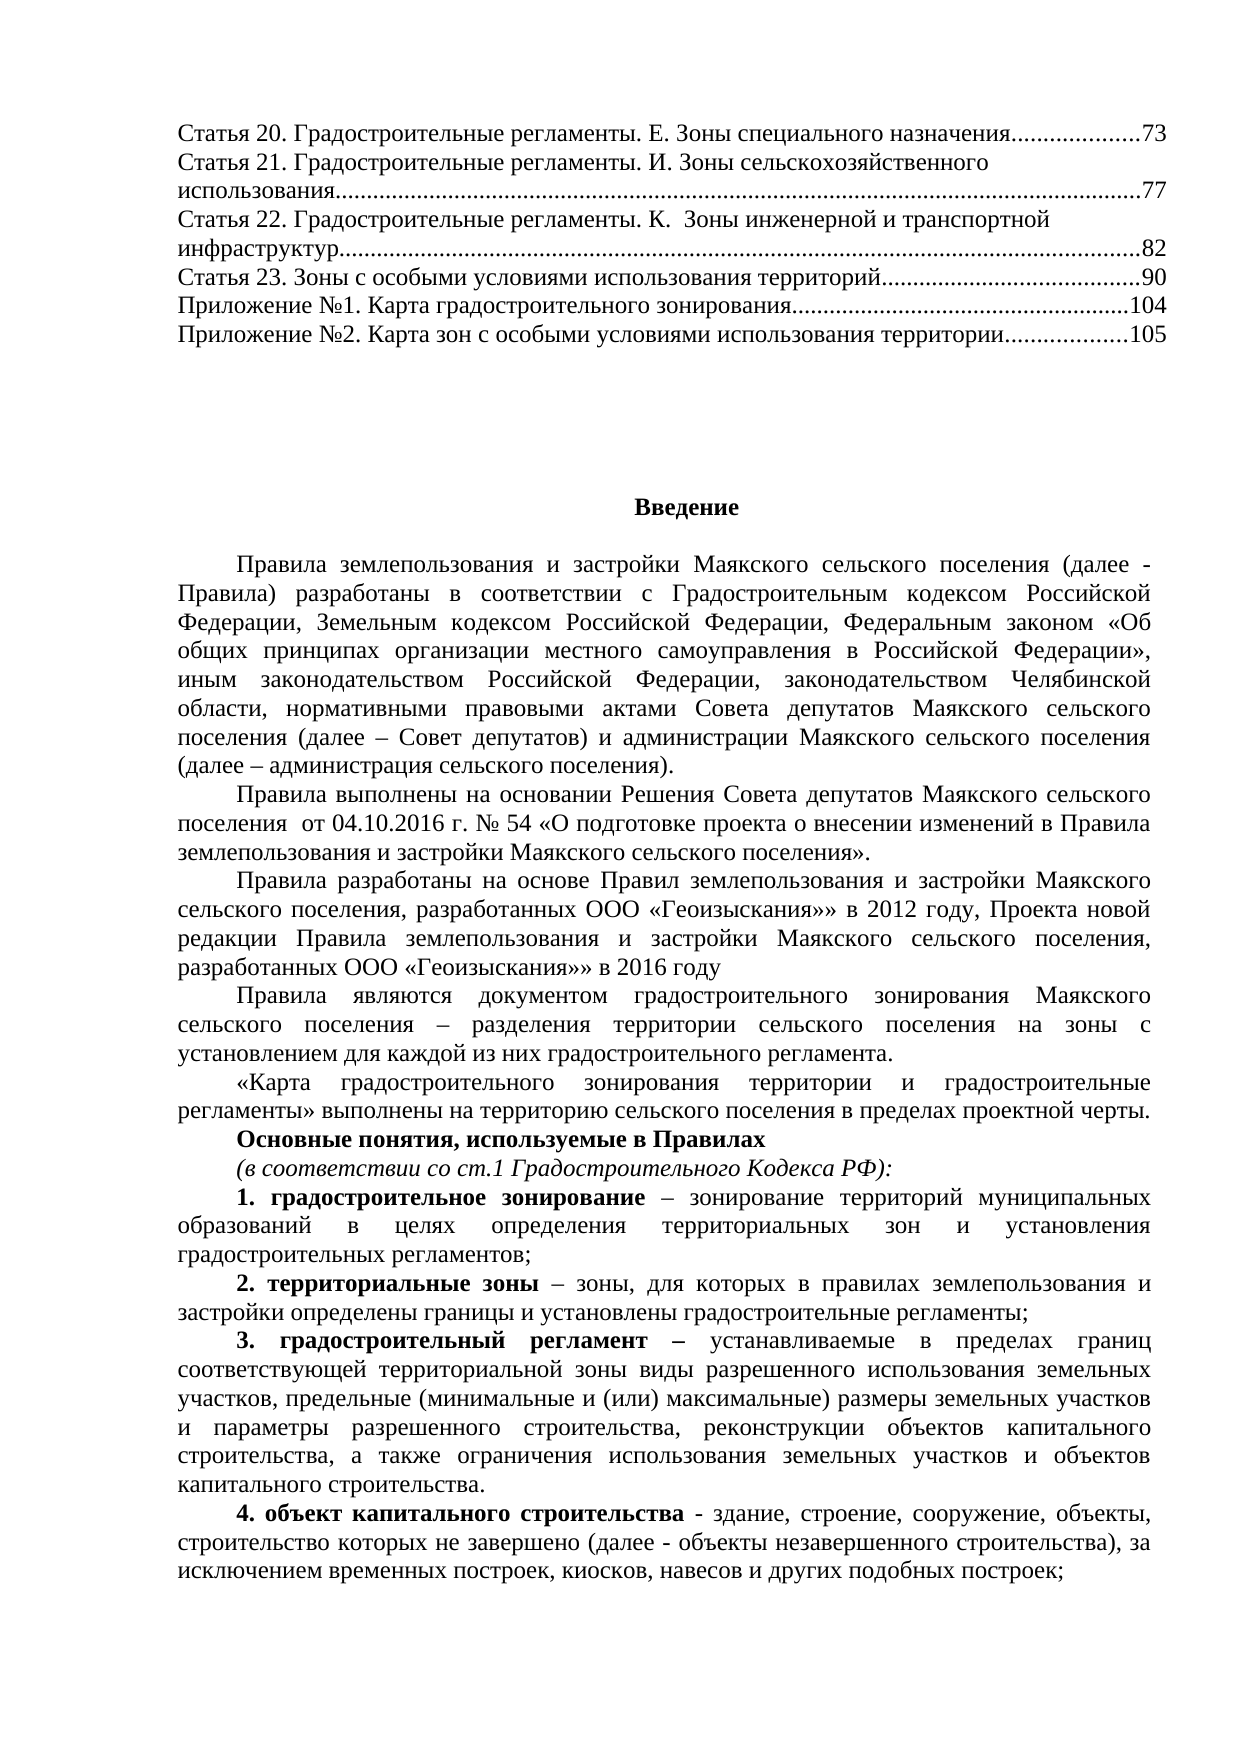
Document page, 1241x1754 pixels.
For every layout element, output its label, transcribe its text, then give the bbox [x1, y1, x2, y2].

text Приложение №2. Карта зон с особыми условиями использования территории 105 [177, 319, 1137, 348]
text 2. территориальные зоны – зоны, для которых в правилах землепользования и застройки определены границы и установлены градостроительные регламенты; [177, 1268, 1152, 1326]
text Статья 23. Зоны с особыми условиями использования территорий 90 [177, 262, 1137, 291]
text Правила землепользования и застройки Маякского сельского поселения (далее - Правила) разработаны в соответствии с Градостроительным кодексом Российской Федерации, Земельным кодексом Российской Федерации, Федеральным законом «Об общих принципах организации местного самоуправления в Российской Федерации», иным законодательством Российской Федерации, законодательством Челябинской области, нормативными правовыми актами Совета депутатов Маякского сельского поселения (далее – Совет депутатов) и администрации Маякского сельского поселения (далее – администрация сельского поселения). [177, 549, 1152, 779]
text Статья 20. Градостроительные регламенты. Е. Зоны специального назначения 73 [177, 118, 1137, 147]
text 4. объект капитального строительства - здание, строение, сооружение, объекты, строительство которых не завершено (далее - объекты незавершенного строительства), за исключением временных построек, киосков, навесов и других подобных построек; [177, 1498, 1152, 1584]
text Приложение №1. Карта градостроительного зонирования 104 [177, 291, 1137, 319]
text Статья 22. Градостроительные регламенты. К. Зоны инженерной и транспортной инфраструктур 82 [177, 204, 1137, 262]
text 3. градостроительный регламент – устанавливаемые в пределах границ соответствующей территориальной зоны виды разрешенного использования земельных участков, предельные (минимальные и (или) максимальные) размеры земельных участков и параметры разрешенного строительства, реконструкции объектов капитального строительства, а также ограничения использования земельных участков и объектов капитального строительства. [177, 1326, 1152, 1498]
text 1. градостроительное зонирование – зонирование территорий муниципальных образований в целях определения территориальных зон и установления градостроительных регламентов; [177, 1182, 1152, 1268]
text Правила являются документом градостроительного зонирования Маякского сельского поселения – разделения территории сельского поселения на зоны с установлением для каждой из них градостроительного регламента. [177, 981, 1152, 1067]
text Правила разработаны на основе Правил землепользования и застройки Маякского сельского поселения, разработанных ООО «Геоизыскания»» в 2012 году, Проекта новой редакции Правила землепользования и застройки Маякского сельского поселения, разработанных ООО «Геоизыскания»» в 2016 году [177, 866, 1152, 981]
text (в соответствии со ст.1 Градостроительного Кодекса РФ): [177, 1153, 1152, 1182]
text Основные понятия, используемые в Правилах [177, 1124, 1152, 1153]
text Введение [177, 492, 1137, 521]
text Правила выполнены на основании Решения Совета депутатов Маякского сельского поселения от 04.10.2016 г. № 54 «О подготовке проекта о внесении изменений в Правила землепользования и застройки Маякского сельского поселения». [177, 779, 1152, 866]
text «Карта градостроительного зонирования территории и градостроительные регламенты» выполнены на территорию сельского поселения в пределах проектной черты. [177, 1067, 1152, 1124]
text Статья 21. Градостроительные регламенты. И. Зоны сельскохозяйственного использования 77 [177, 147, 1137, 204]
